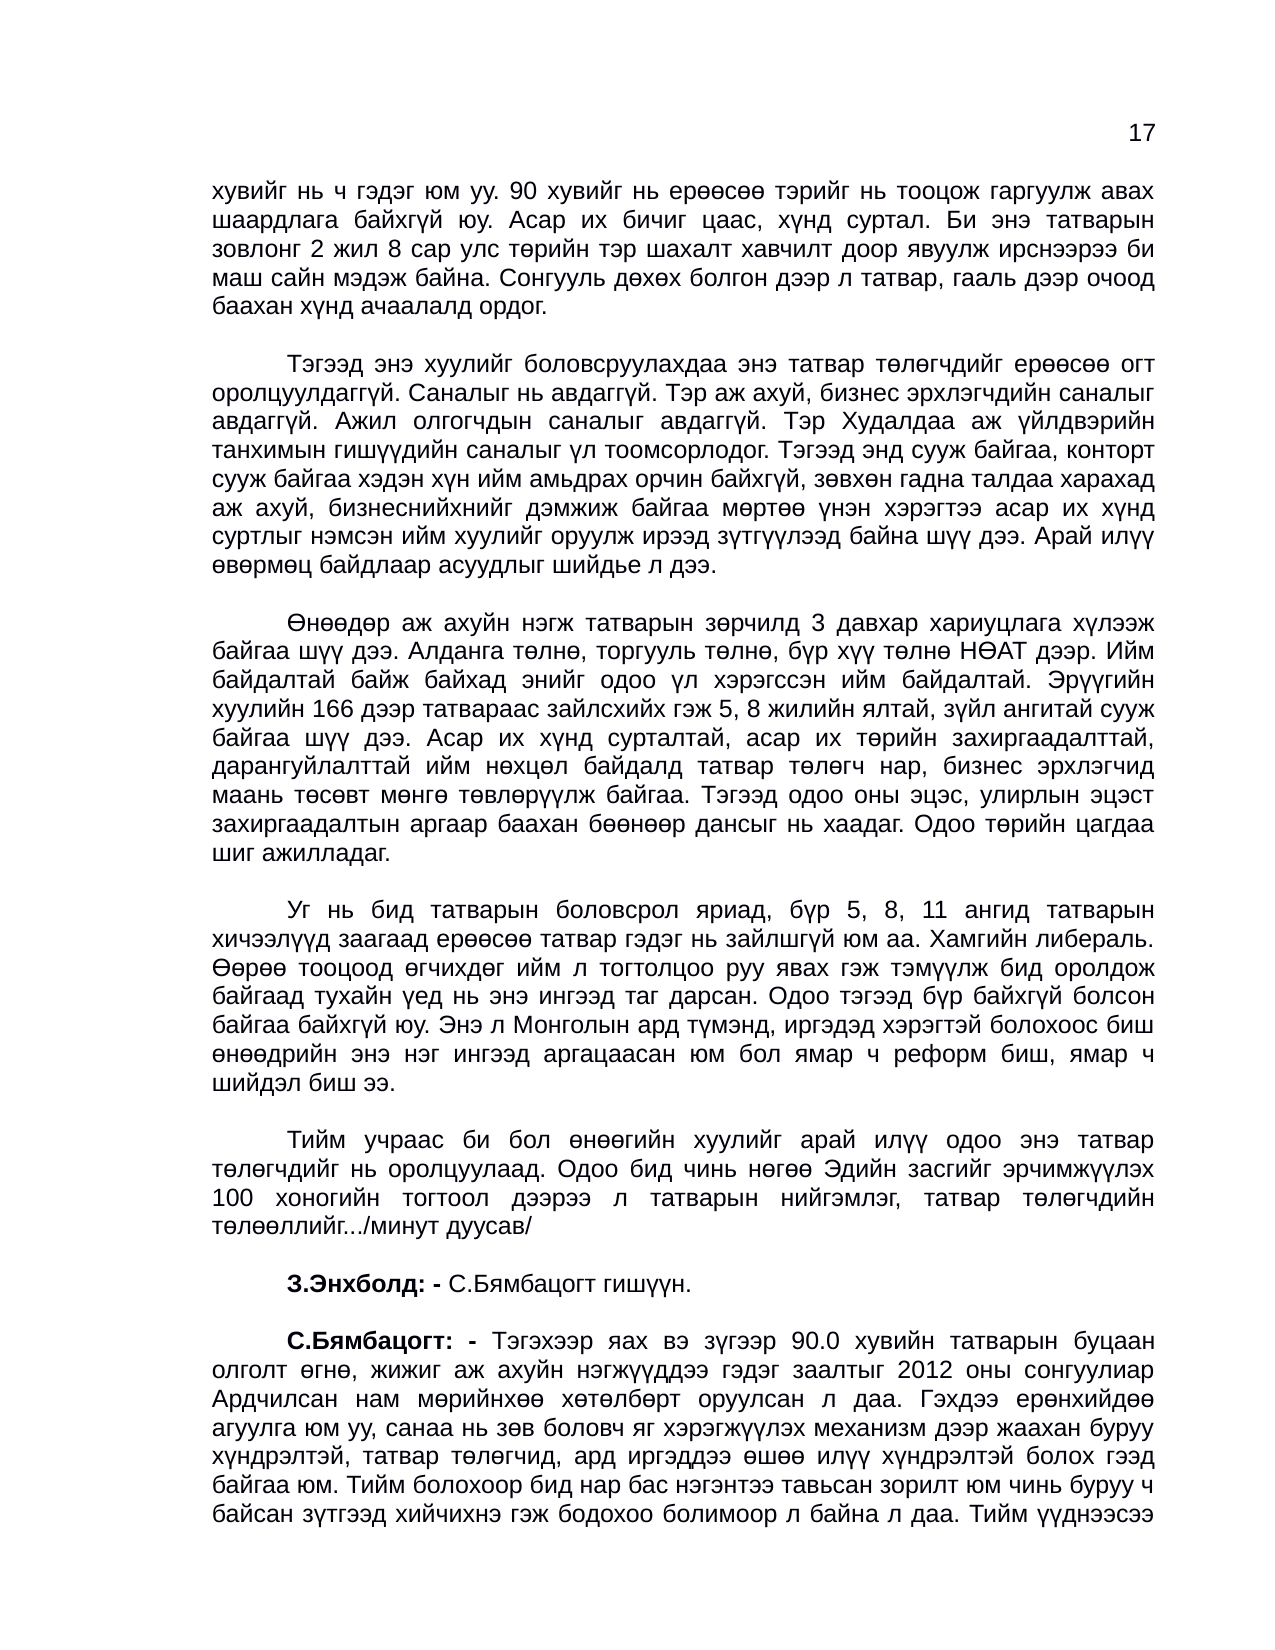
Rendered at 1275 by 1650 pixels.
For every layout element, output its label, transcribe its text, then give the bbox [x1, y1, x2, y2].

text Өнөөдөр аж ахуйн нэгж татварын зөрчилд 3 давхар хариуцлага хүлээж байгаа шүү дээ. Алданга төлнө, торгууль төлнө, бүр хүү төлнө НӨАТ дээр. Ийм байдалтай байж байхад энийг одоо үл хэрэгссэн ийм байдалтай. Эрүүгийн хуулийн 166 дээр татвараас зайлсхийх гэж 5, 8 жилийн ялтай, зүйл ангитай сууж байгаа шүү дээ. Асар их хүнд сурталтай, асар их төрийн захиргаадалттай, дарангуйлалттай ийм нөхцөл байдалд татвар төлөгч нар, бизнес эрхлэгчид маань төсөвт мөнгө төвлөрүүлж байгаа. Тэгээд одоо оны эцэс, улирлын эцэст захиргаадалтын аргаар баахан бөөнөөр дансыг нь хаадаг. Одоо төрийн цагдаа шиг ажилладаг. [212, 608, 1156, 866]
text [212, 176, 1156, 320]
text Уг нь бид татварын боловсрол яриад, бүр 5, 8, 11 ангид татварын хичээлүүд заагаад ерөөсөө татвар гэдэг нь зайлшгүй юм аа. Хамгийн либераль. Өөрөө тооцоод өгчихдөг ийм л тогтолцоо руу явах гэж тэмүүлж бид оролдож байгаад тухайн үед нь энэ ингээд таг дарсан. Одоо тэгээд бүр байхгүй болсон байгаа байхгүй юу. Энэ л Монголын ард түмэнд, иргэдэд хэрэгтэй болохоос биш өнөөдрийн энэ нэг ингээд аргацаасан юм бол ямар ч реформ биш, ямар ч шийдэл биш ээ. [212, 895, 1156, 1096]
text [212, 1326, 1156, 1528]
text Тийм учраас би бол өнөөгийн хуулийг арай илүү одоо энэ татвар төлөгчдийг нь оролцуулаад. Одоо бид чинь нөгөө Эдийн засгийг эрчимжүүлэх 100 хоногийн тогтоол дээрээ л татварын нийгэмлэг, татвар төлөгчдийн төлөөллийг.../минут дуусав/ [212, 1125, 1156, 1240]
text З.Энхболд: - С.Бямбацогт гишүүн. [212, 1269, 1156, 1298]
text Тэгээд энэ хуулийг боловсруулахдаа энэ татвар төлөгчдийг ерөөсөө огт оролцуулдаггүй. Саналыг нь авдаггүй. Тэр аж ахуй, бизнес эрхлэгчдийн саналыг авдаггүй. Ажил олгогчдын саналыг авдаггүй. Тэр Худалдаа аж үйлдвэрийн танхимын гишүүдийн саналыг үл тоомсорлодог. Тэгээд энд сууж байгаа, конторт сууж байгаа хэдэн хүн ийм амьдрах орчин байхгүй, зөвхөн гадна талдаа харахад аж ахуй, бизнеснийхнийг дэмжиж байгаа мөртөө үнэн хэрэгтээ асар их хүнд суртлыг нэмсэн ийм хуулийг оруулж ирээд зүтгүүлээд байна шүү дээ. Арай илүү өвөрмөц байдлаар асуудлыг шийдье л дээ. [212, 349, 1156, 579]
